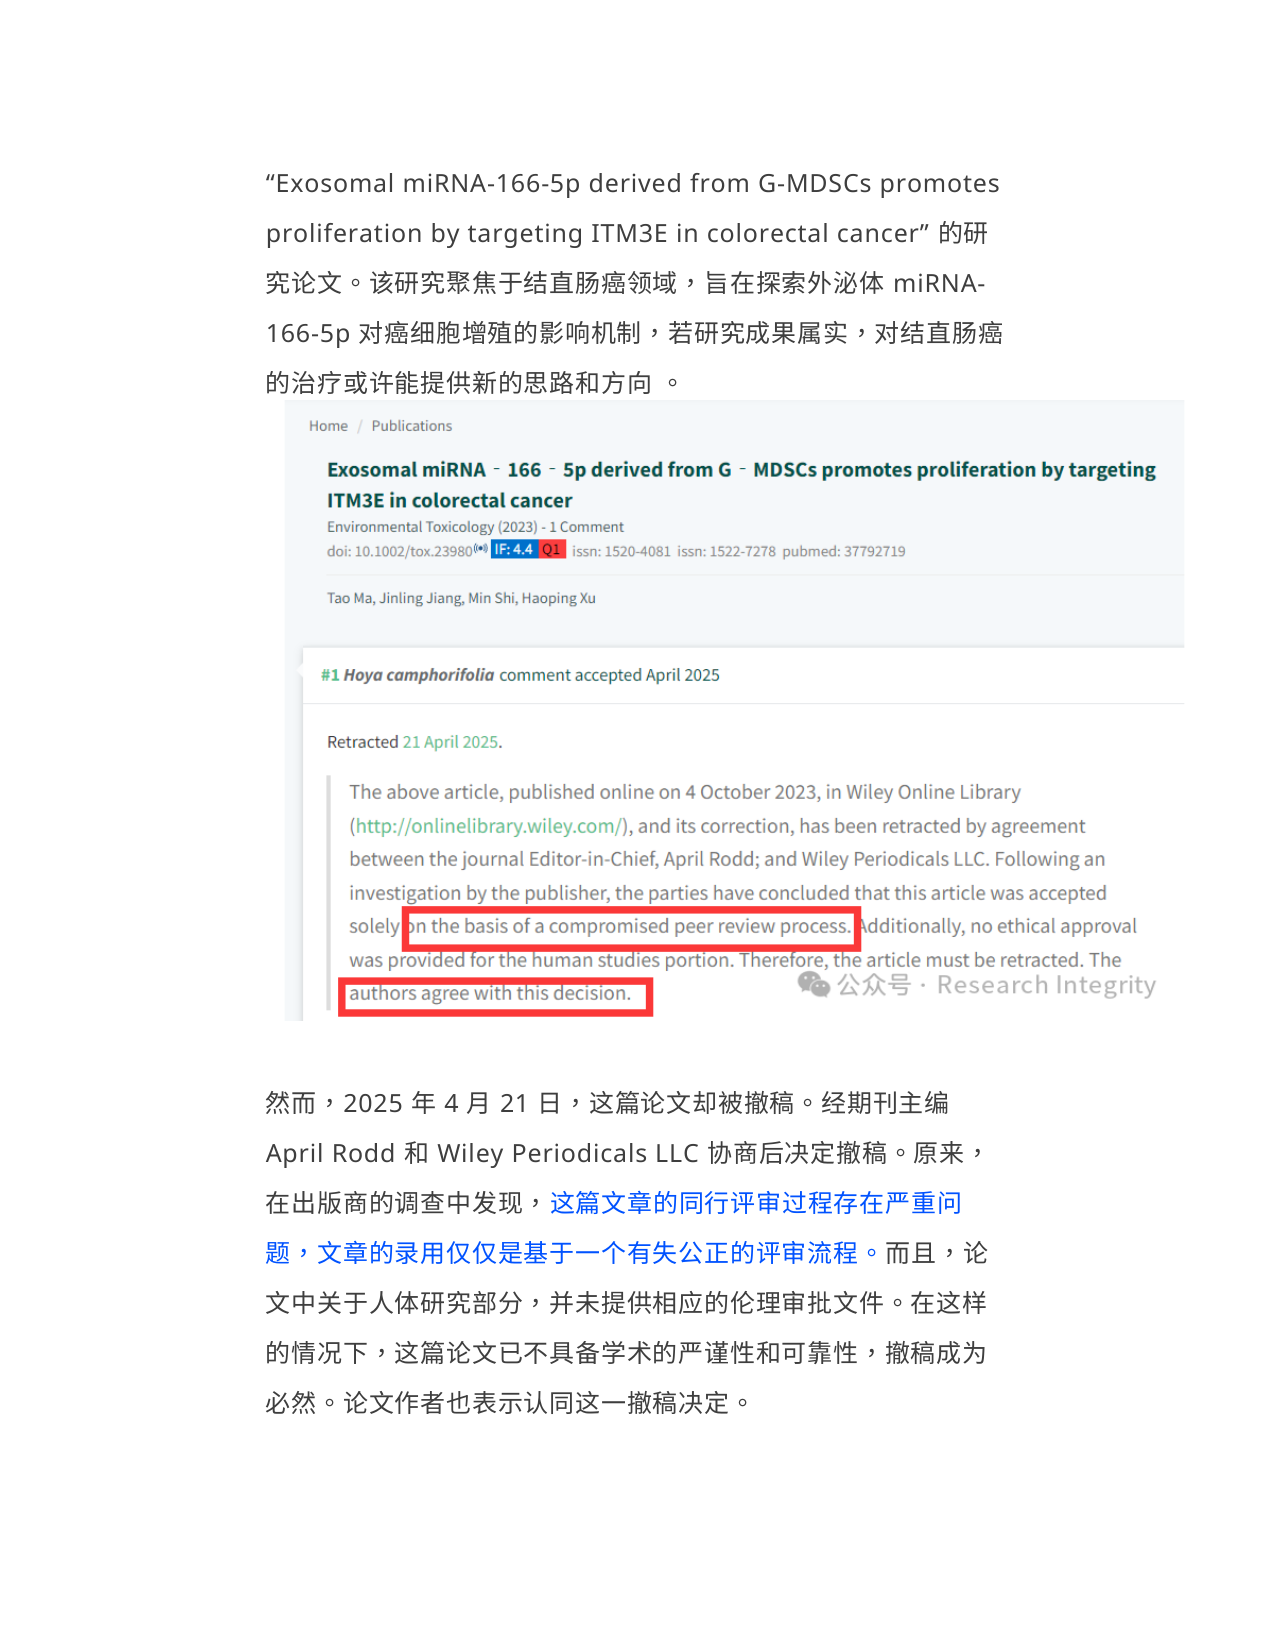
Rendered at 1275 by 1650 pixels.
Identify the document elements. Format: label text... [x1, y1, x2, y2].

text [266, 150, 1009, 400]
picture [284, 400, 1185, 1021]
text 然而，2025 年 4 月 21 日，这篇论文却被撤稿。经期刊主编 April Rodd 和 Wiley Periodicals LLC 协商后决定撤稿。原来，在出版商的调查中发现，这篇文章的同行评审过程存在严重问题，文章的录用仅仅是基于一个有失公正的评审流程。而且，论文中关于人体研究部分，并未提供相应的伦理审批文件。在这样的情况下，这篇论文已不具备学术的严谨性和可靠性，撤稿成为必然。论文作者也表示认同这一撤稿决定。 [266, 1070, 1009, 1420]
